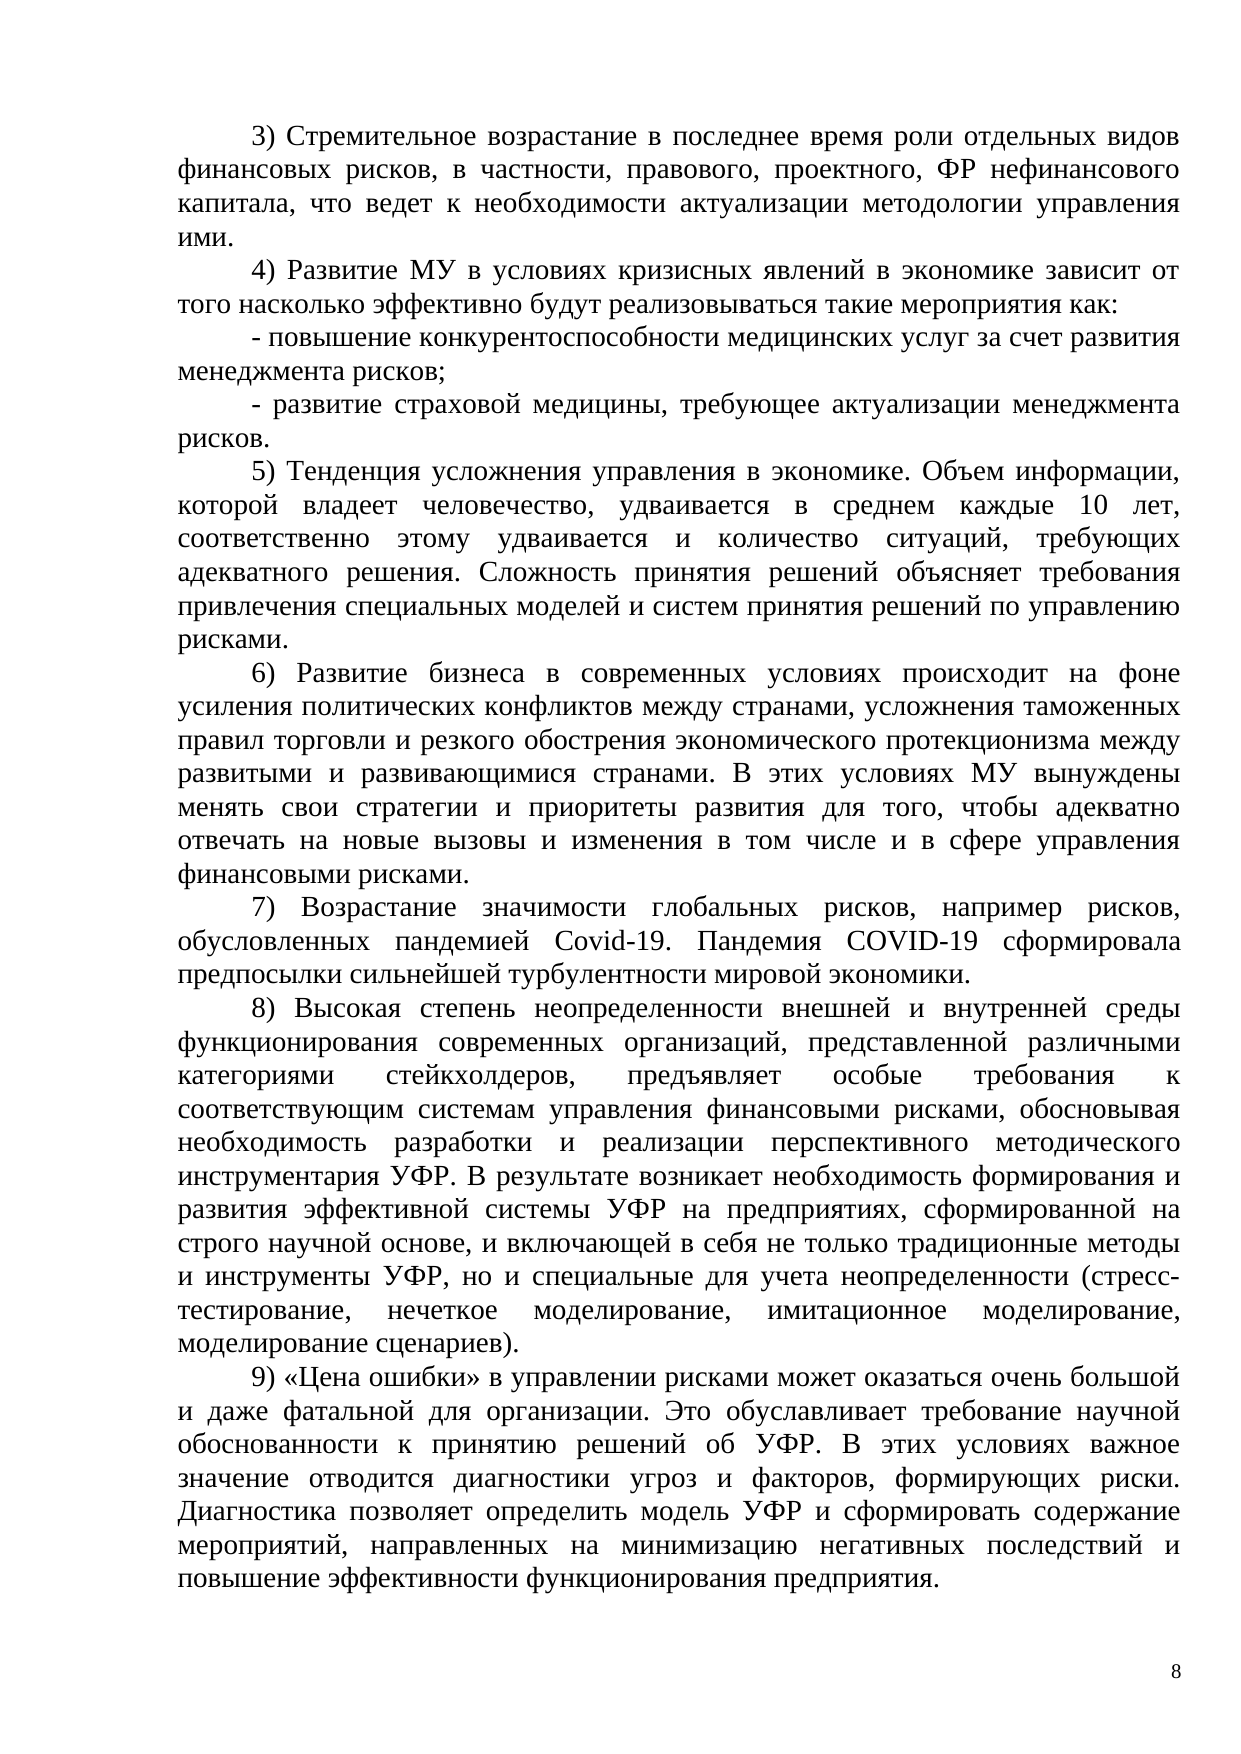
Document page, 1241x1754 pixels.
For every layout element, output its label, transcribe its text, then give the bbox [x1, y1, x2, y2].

text - развитие страховой медицины, требующее актуализации менеджмента рисков. [177, 386, 1181, 453]
list 3) Стремительное возрастание в последнее время роли отдельных видов финансовых рисков, в частности, правового, проектного, ФР нефинансового капитала, что ведет к необходимости актуализации методологии управления ими. [177, 118, 1181, 252]
list 4) Развитие МУ в условиях кризисных явлений в экономике зависит от того насколько эффективно будут реализовываться такие мероприятия как: [177, 252, 1181, 319]
text 5) Тенденция усложнения управления в экономике. Объем информации, которой владеет человечество, удваивается в среднем каждые 10 лет, соответственно этому удваивается и количество ситуаций, требующих адекватного решения. Сложность принятия решений объясняет требования привлечения специальных моделей и систем принятия решений по управлению рисками. [177, 453, 1181, 655]
text 9) «Цена ошибки» в управлении рисками может оказаться очень большой и даже фатальной для организации. Это обуславливает требование научной обоснованности к принятию решений об УФР. В этих условиях важное значение отводится диагностики угроз и факторов, формирующих риски. Диагностика позволяет определить модель УФР и сформировать содержание мероприятий, направленных на минимизацию негативных последствий и повышение эффективности функционирования предприятия. [177, 1359, 1181, 1594]
text 7) Возрастание значимости глобальных рисков, например рисков, обусловленных пандемией Covid-19. Пандемия COVID-19 сформировала предпосылки сильнейшей турбулентности мировой экономики. [177, 889, 1181, 990]
text 8) Высокая степень неопределенности внешней и внутренней среды функционирования современных организаций, представленной различными категориями стейкхолдеров, предъявляет особые требования к соответствующим системам управления финансовыми рисками, обосновывая необходимость разработки и реализации перспективного методического инструментария УФР. В результате возникает необходимость формирования и развития эффективной системы УФР на предприятиях, сформированной на строго научной основе, и включающей в себя не только традиционные методы и инструменты УФР, но и специальные для учета неопределенности (стресс-тестирование, нечеткое моделирование, имитационное моделирование, моделирование сценариев). [177, 990, 1181, 1359]
text - повышение конкурентоспособности медицинских услуг за счет развития менеджмента рисков; [177, 319, 1181, 386]
text 6) Развитие бизнеса в современных условиях происходит на фоне усиления политических конфликтов между странами, усложнения таможенных правил торговли и резкого обострения экономического протекционизма между развитыми и развивающимися странами. В этих условиях МУ вынуждены менять свои стратегии и приоритеты развития для того, чтобы адекватно отвечать на новые вызовы и изменения в том числе и в сфере управления финансовыми рисками. [177, 655, 1181, 889]
